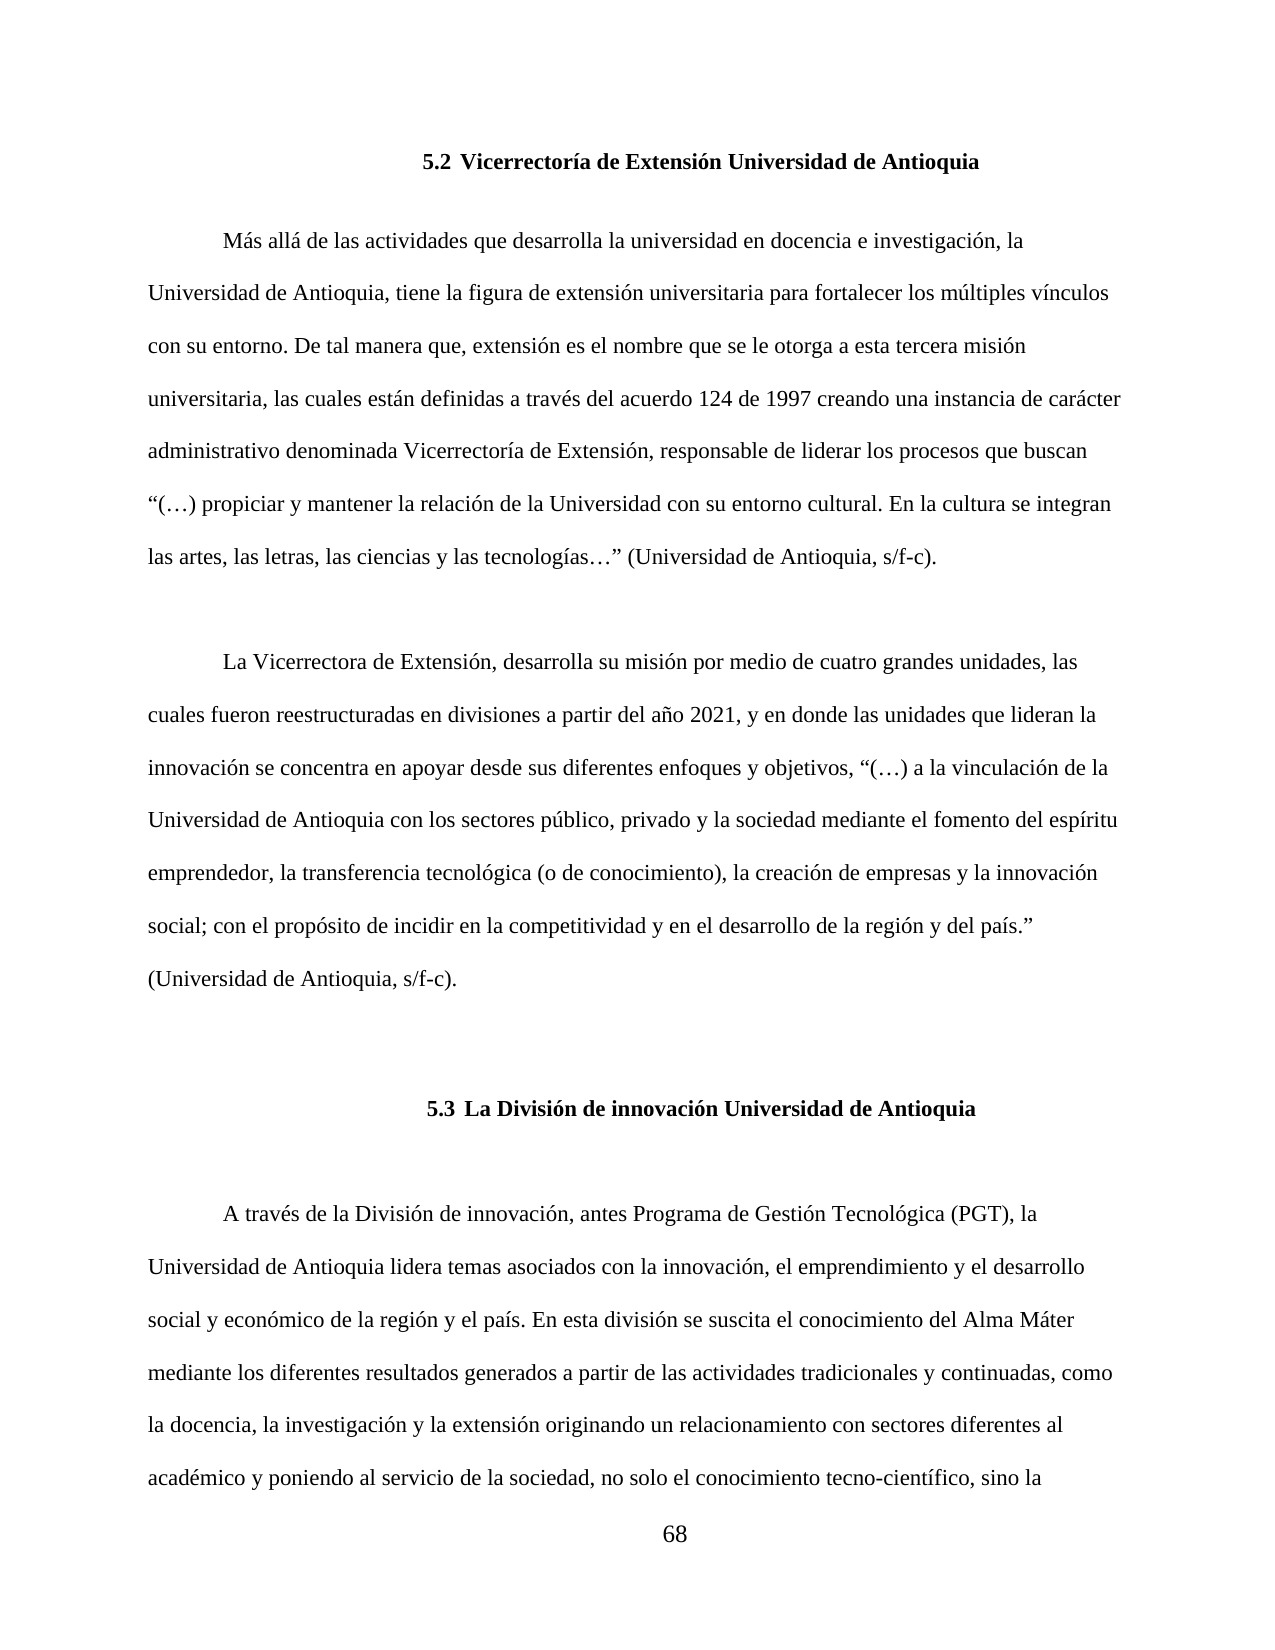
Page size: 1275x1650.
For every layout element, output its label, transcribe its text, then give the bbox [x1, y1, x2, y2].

text Más allá de las actividades que desarrolla la universidad en docencia e investigación, la Universidad de Antioquia, tiene la figura de extensión universitaria para fortalecer los múltiples vínculos con su entorno. De tal manera que, extensión es el nombre que se le otorga a esta tercera misión universitaria, las cuales están definidas a través del acuerdo 124 de 1997 creando una instancia de carácter administrativo denominada Vicerrectoría de Extensión, responsable de liderar los procesos que buscan “(…) propiciar y mantener la relación de la Universidad con su entorno cultural. En la cultura se integran las artes, las letras, las ciencias y las tecnologías…” (Universidad de Antioquia, s/f-c). [148, 227, 1127, 569]
list Vicerrectoría de Extensión Universidad de Antioquia [275, 148, 1127, 174]
list La División de innovación Universidad de Antioquia [275, 1095, 1127, 1121]
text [148, 1201, 1127, 1490]
text La Vicerrectora de Extensión, desarrolla su misión por medio de cuatro grandes unidades, las cuales fueron reestructuradas en divisiones a partir del año 2021, y en donde las unidades que lideran la innovación se concentra en apoyar desde sus diferentes enfoques y objetivos, “(…) a la vinculación de la Universidad de Antioquia con los sectores público, privado y la sociedad mediante el fomento del espíritu emprendedor, la transferencia tecnológica (o de conocimiento), la creación de empresas y la innovación social; con el propósito de incidir en la competitividad y en el desarrollo de la región y del país.” (Universidad de Antioquia, s/f-c). [148, 648, 1127, 991]
